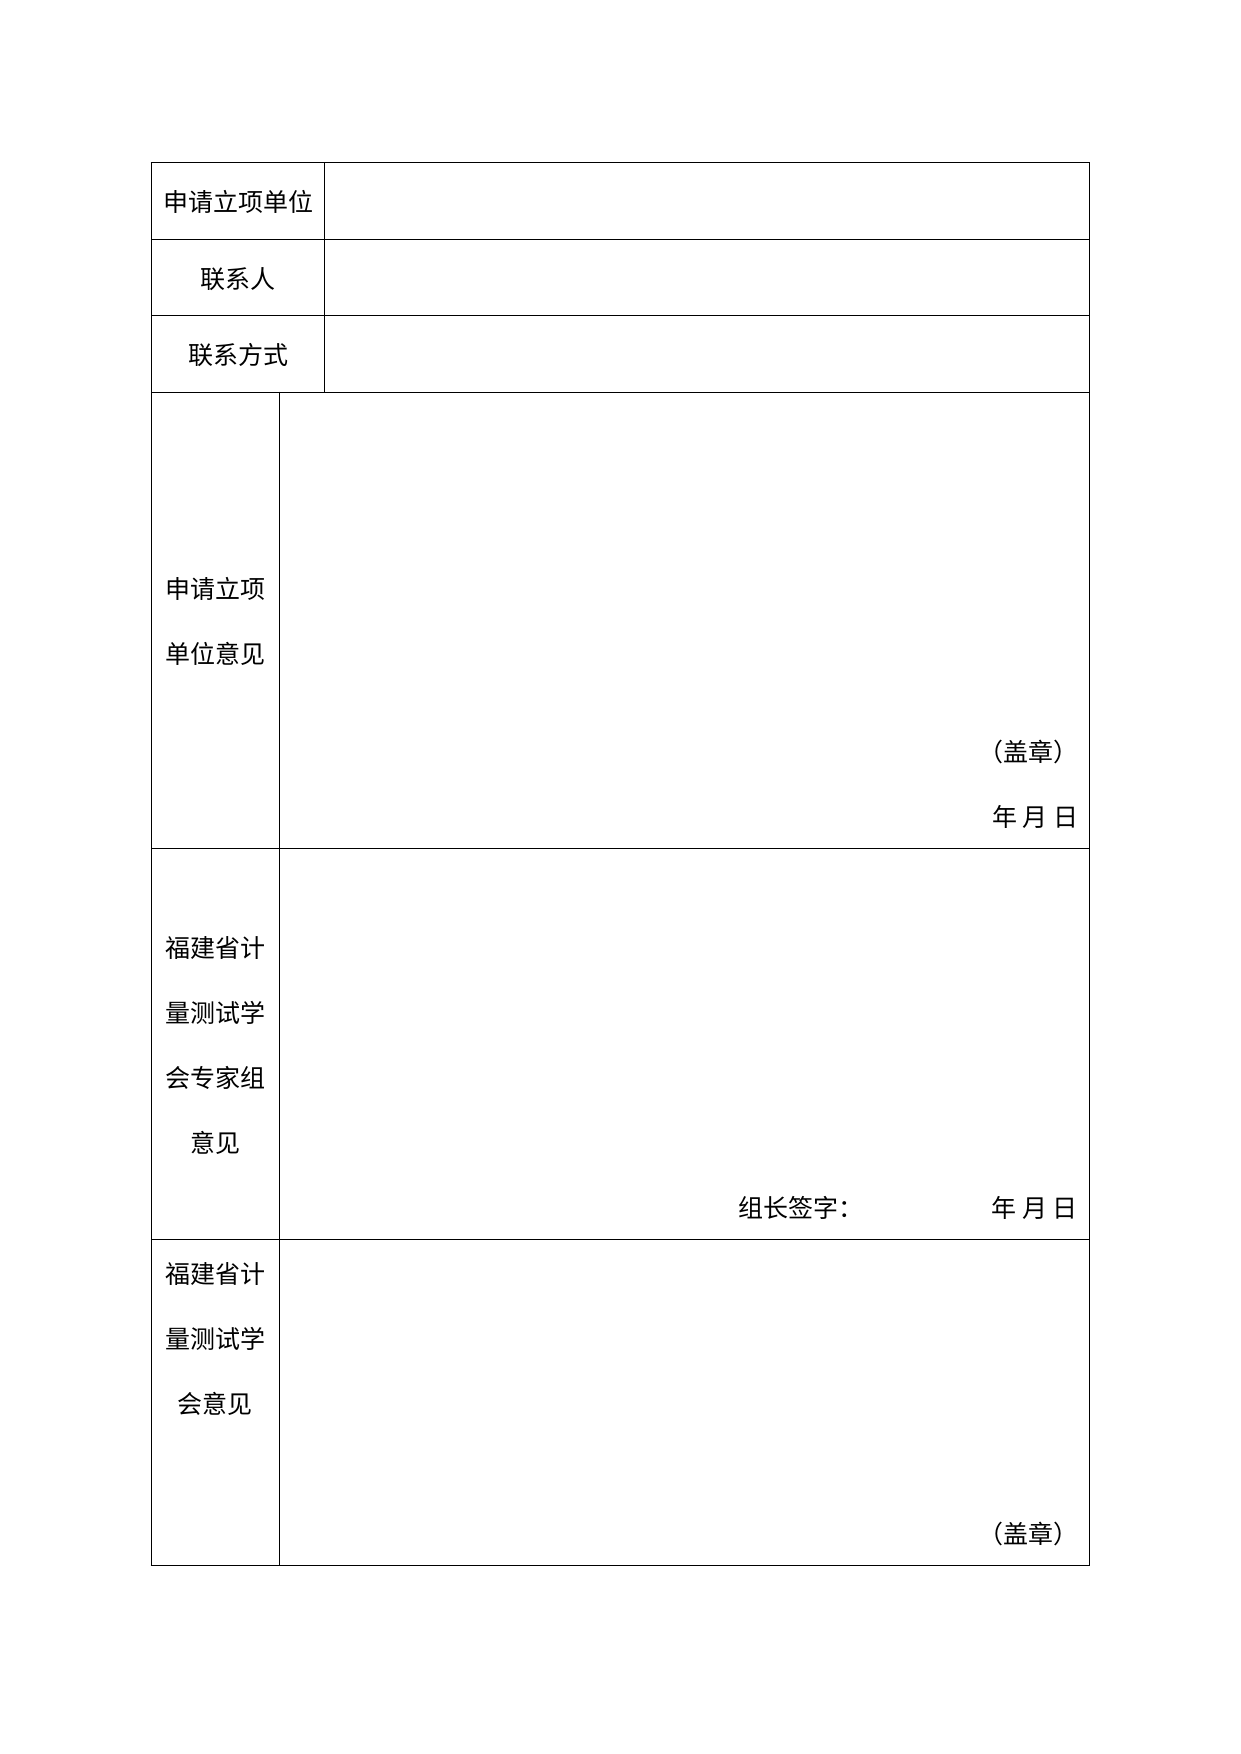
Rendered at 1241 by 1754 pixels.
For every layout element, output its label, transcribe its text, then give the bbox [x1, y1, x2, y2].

table_cell 福建省计量测试学会专家组意见 [152, 849, 279, 1239]
table_cell （盖章） 年 月 日 [280, 1240, 1089, 1565]
table_cell 申请立项单位意见 [152, 393, 279, 848]
table_cell 组长签字： 年 月 日 [280, 849, 1089, 1239]
table_cell [325, 163, 1089, 238]
table_cell 联系方式 [152, 316, 324, 392]
table_cell [325, 316, 1089, 392]
table_cell （盖章） 年 月 日 [280, 393, 1089, 848]
table_cell [325, 240, 1089, 315]
table_cell 福建省计量测试学会意见 [152, 1240, 279, 1565]
table_cell 联系人 [152, 240, 324, 315]
table_cell 申请立项单位 [152, 163, 324, 238]
